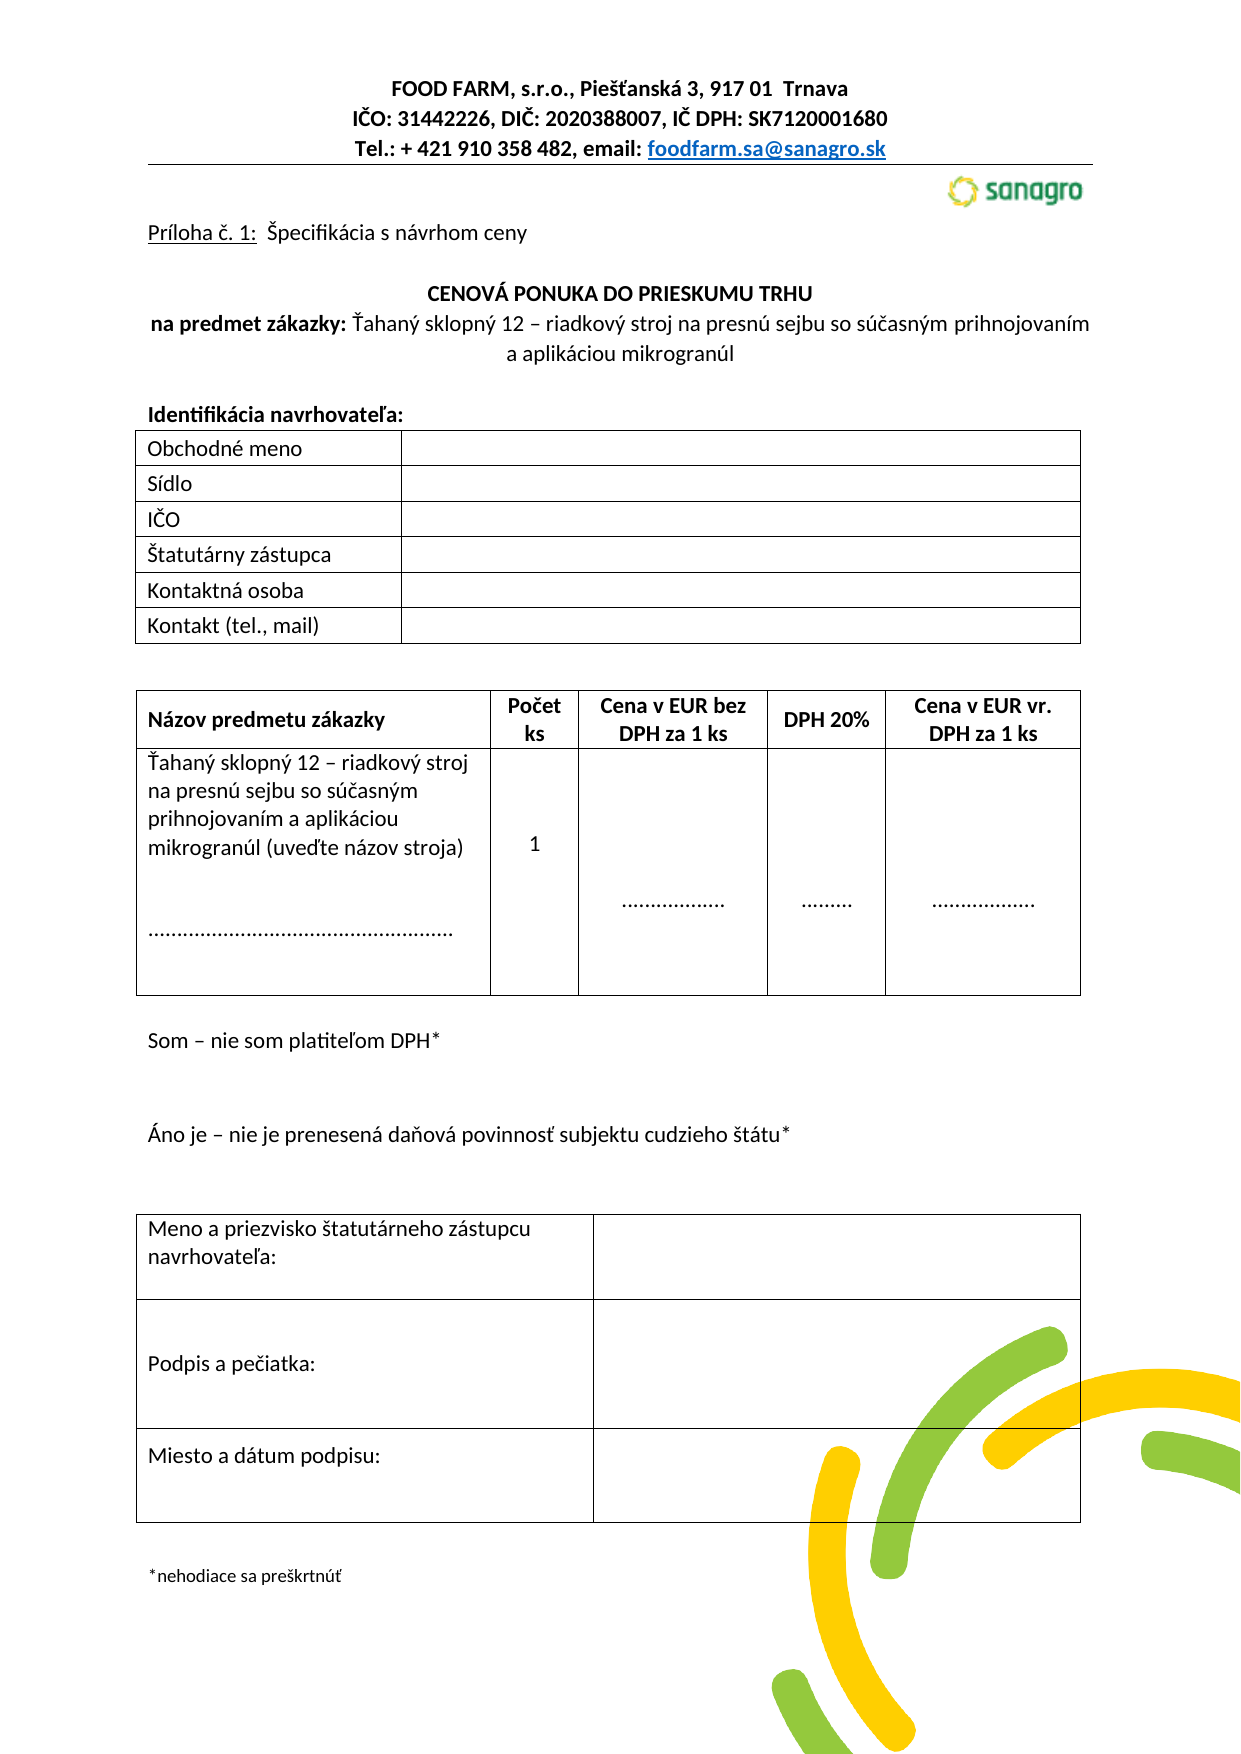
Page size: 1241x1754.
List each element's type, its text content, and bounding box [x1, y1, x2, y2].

table_cell [402, 537, 1080, 572]
table_cell .................. [579, 749, 767, 995]
table_header Meno a priezvisko štatutárneho zástupcu navrhovateľa: [137, 1215, 593, 1298]
table_header Názov predmetu zákazky [137, 691, 490, 747]
table_cell Miesto a dátum podpisu: [137, 1429, 593, 1522]
table_cell Sídlo [136, 466, 401, 501]
table_header Počet ks [491, 691, 578, 747]
list Príloha č. 1: Špecifikácia s návrhom ceny [148, 218, 1093, 247]
picture [942, 167, 1093, 217]
table_cell IČO [136, 502, 401, 536]
table_header Cena v EUR vr. DPH za 1 ks [886, 691, 1080, 747]
table_header DPH 20% [768, 691, 885, 747]
table_header [594, 1215, 1080, 1298]
table_cell Kontaktná osoba [136, 573, 401, 607]
table_cell [402, 466, 1080, 501]
list cenová ponuka do prieskumu trhu [148, 279, 1093, 307]
picture [771, 1326, 1241, 1754]
text Áno je – nie je prenesená daňová povinnosť subjektu cudzieho štátu* [148, 1120, 1093, 1148]
text *nehodiace sa preškrtnúť [148, 1564, 1093, 1587]
table_cell [402, 573, 1080, 607]
table_cell .................. [886, 749, 1080, 995]
list na predmet zákazky: Ťahaný sklopný 12 – riadkový stroj na presnú sejbu so súčasným prihnojovaním a aplikáciou mikrogranúl [148, 309, 1093, 367]
table_cell 1 [491, 749, 578, 995]
list Identifikácia navrhovateľa: [148, 400, 1093, 428]
table_cell [594, 1300, 1080, 1428]
table_cell Kontakt (tel., mail) [136, 608, 401, 642]
table_cell ......... [768, 749, 885, 995]
table_cell [594, 1429, 1080, 1522]
table_cell [402, 502, 1080, 536]
table_header Cena v EUR bez DPH za 1 ks [579, 691, 767, 747]
table_header Obchodné meno [136, 431, 401, 465]
table_cell Ťahaný sklopný 12 – riadkový stroj na presnú sejbu so súčasným prihnojovaním a aplikáciou mikrogranúl (uveďte názov stroja) ..................................................... [137, 749, 490, 995]
table_header [402, 431, 1080, 465]
table_cell [402, 608, 1080, 642]
text Som – nie som platiteľom DPH* [148, 1026, 1093, 1054]
table_cell Štatutárny zástupca [136, 537, 401, 572]
table_cell Podpis a pečiatka: [137, 1300, 593, 1428]
